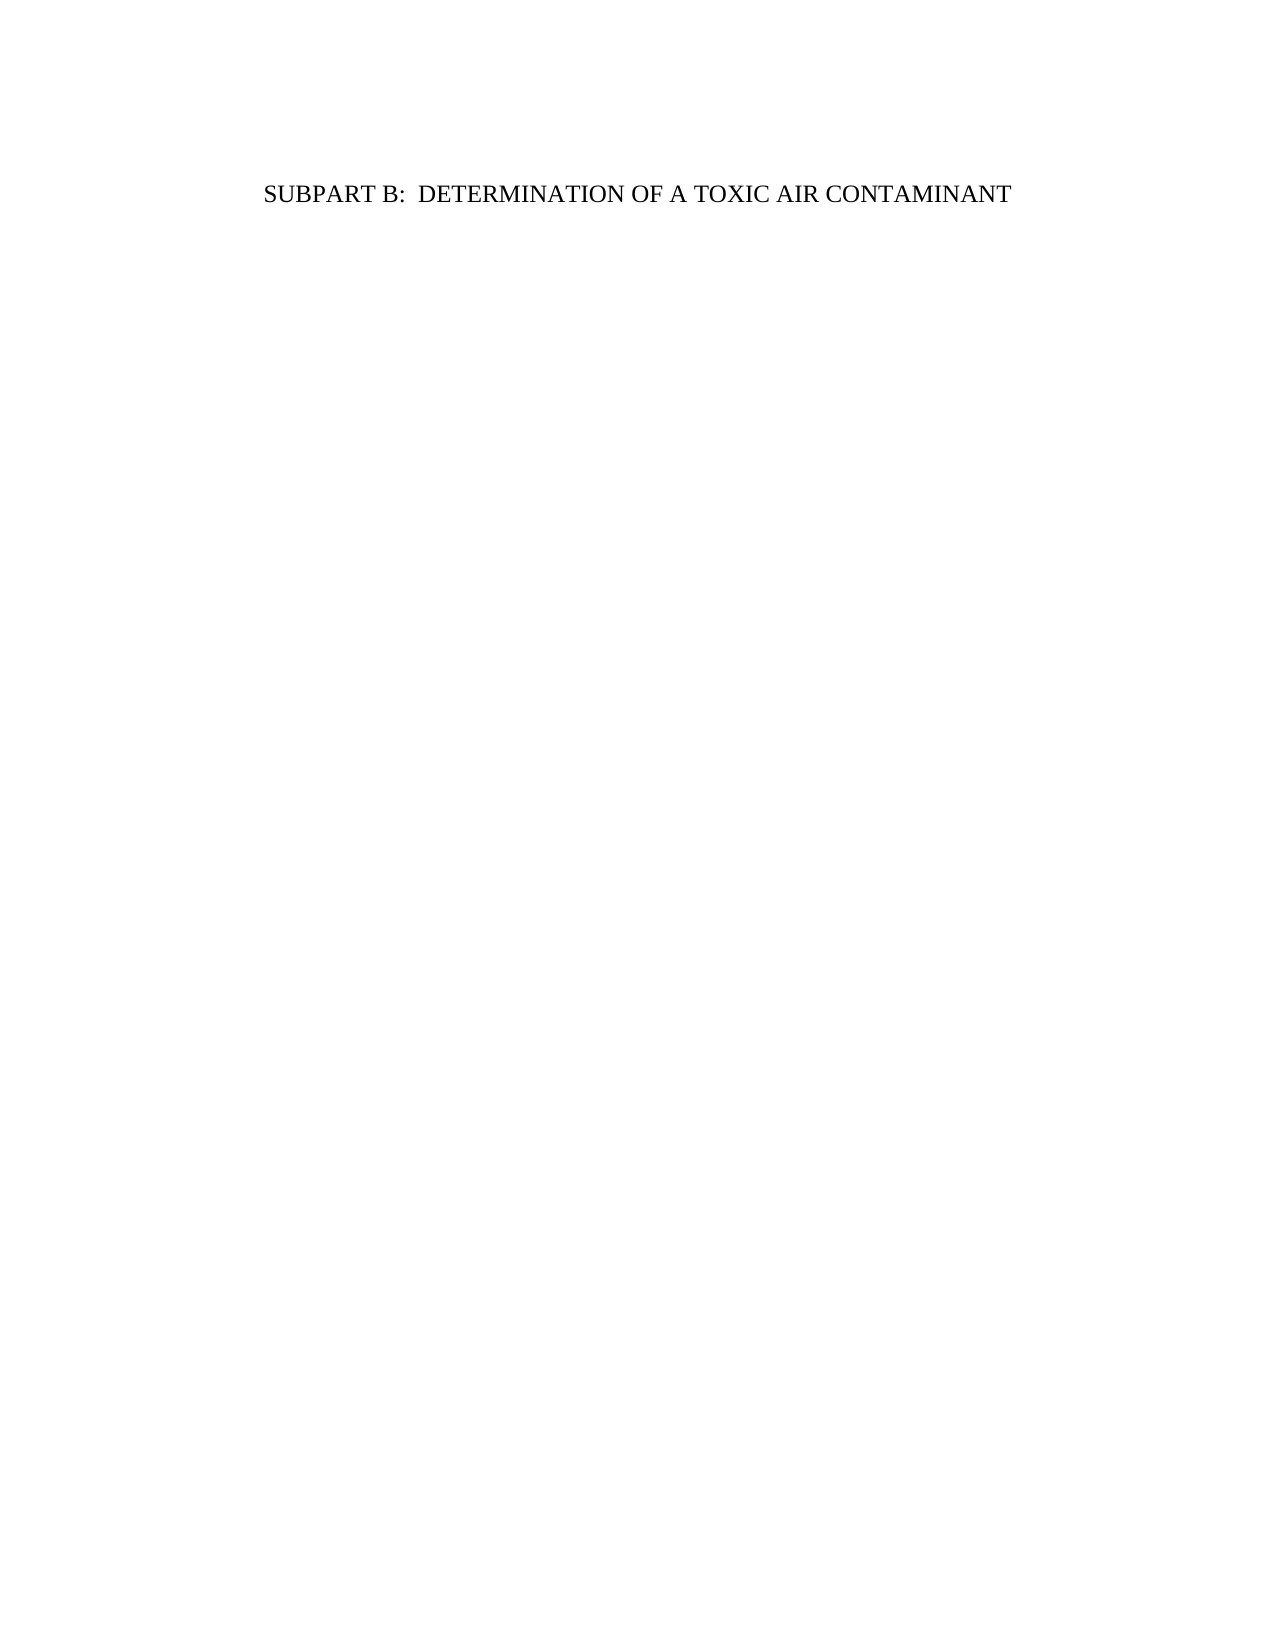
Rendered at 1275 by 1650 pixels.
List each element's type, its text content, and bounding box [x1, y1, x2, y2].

text SUBPART B: DETERMINATION OF A TOXIC AIR CONTAMINANT [150, 179, 1125, 207]
